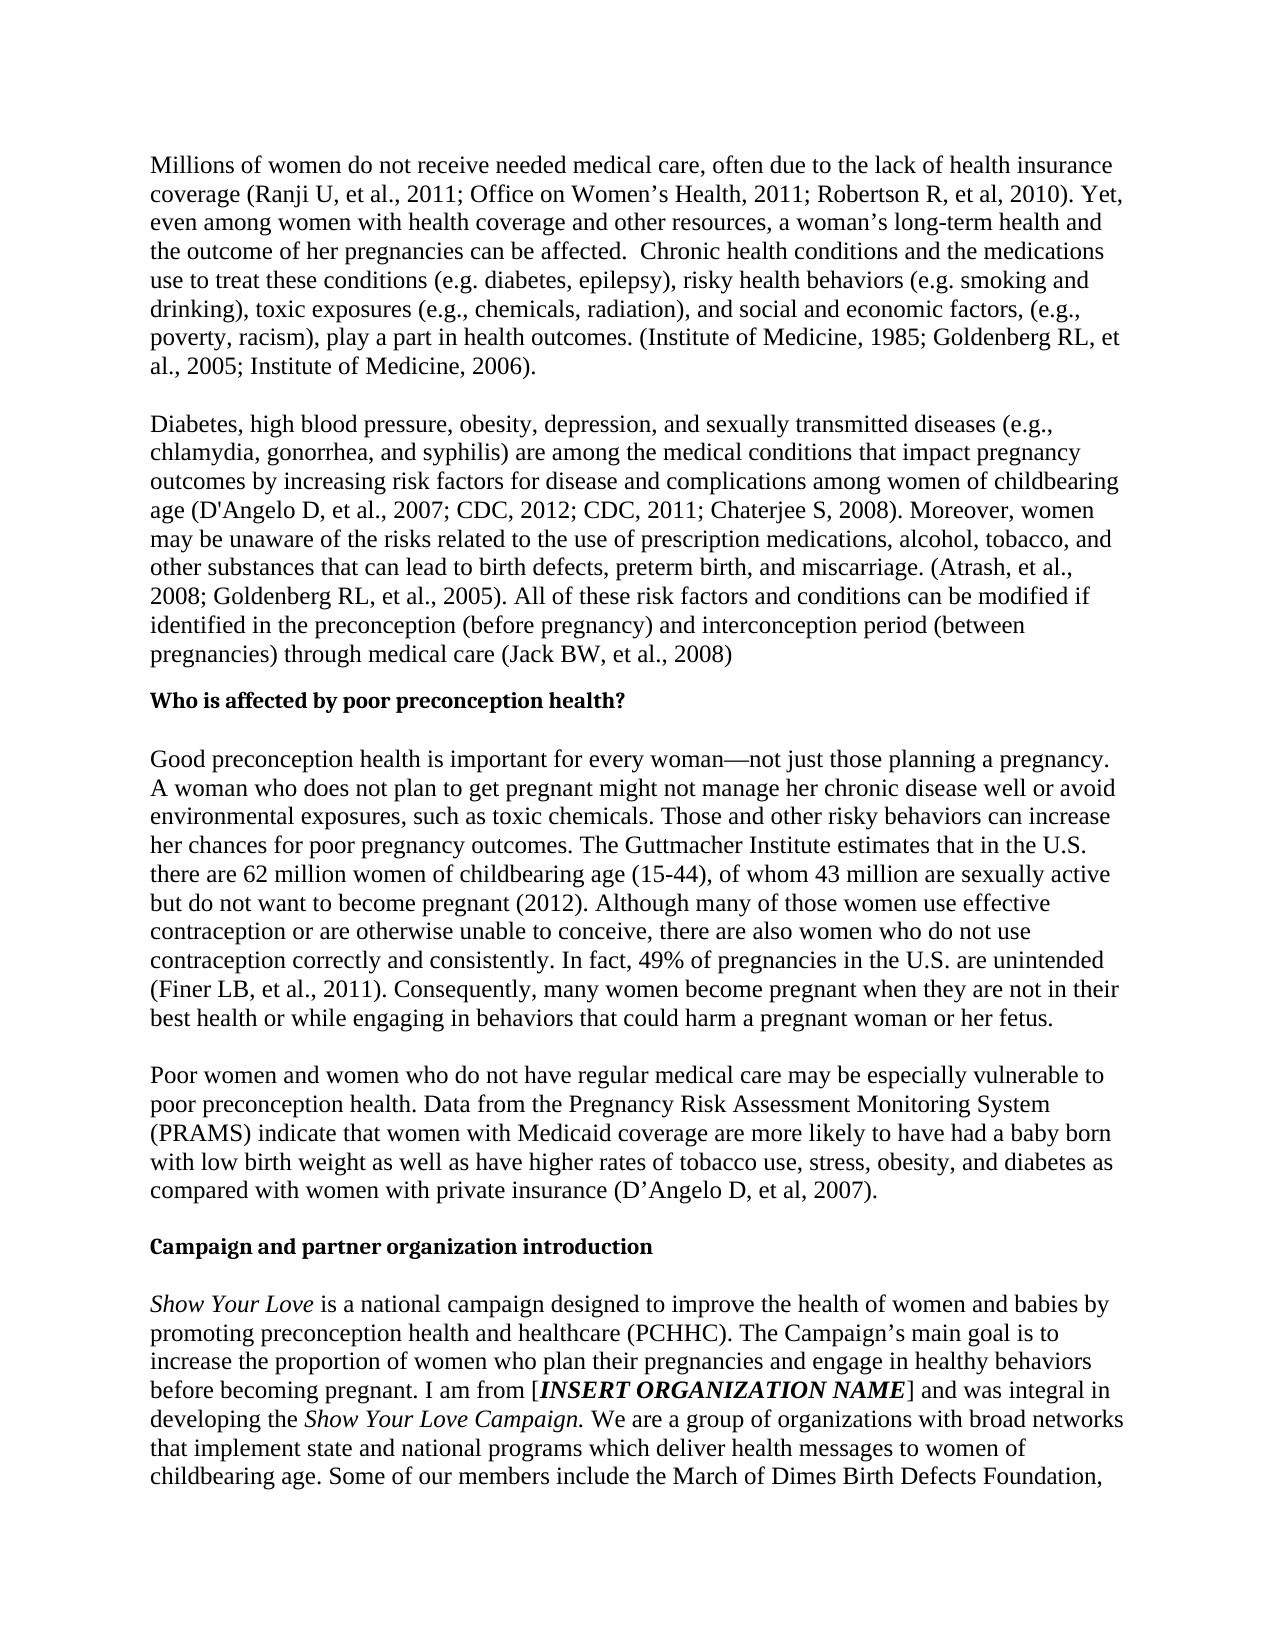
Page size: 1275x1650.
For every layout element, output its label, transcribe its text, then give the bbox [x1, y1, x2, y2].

text Poor women and women who do not have regular medical care may be especially vulnerable to poor preconception health. Data from the Pregnancy Risk Assessment Monitoring System (PRAMS) indicate that women with Medicaid coverage are more likely to have had a baby born with low birth weight as well as have higher rates of tobacco use, stress, obesity, and diabetes as compared with women with private insurance (D’Angelo D, et al, 2007). [150, 1061, 1125, 1204]
text Millions of women do not receive needed medical care, often due to the lack of health insurance coverage (Ranji U, et al., 2011; Office on Women’s Health, 2011; Robertson R, et al, 2010). Yet, even among women with health coverage and other resources, a woman’s long-term health and the outcome of her pregnancies can be affected. Chronic health conditions and the medications use to treat these conditions (e.g. diabetes, epilepsy), risky health behaviors (e.g. smoking and drinking), toxic exposures (e.g., chemicals, radiation), and social and economic factors, (e.g., poverty, racism), play a part in health outcomes. (Institute of Medicine, 1985; Goldenberg RL, et al., 2005; Institute of Medicine, 2006). [150, 150, 1125, 380]
text Diabetes, high blood pressure, obesity, depression, and sexually transmitted diseases (e.g., chlamydia, gonorrhea, and syphilis) are among the medical conditions that impact pregnancy outcomes by increasing risk factors for disease and complications among women of childbearing age (D'Angelo D, et al., 2007; CDC, 2012; CDC, 2011; Chaterjee S, 2008). Moreover, women may be unaware of the risks related to the use of prescription medications, alcohol, tobacco, and other substances that can lead to birth defects, preterm birth, and miscarriage. (Atrash, et al., 2008; Goldenberg RL, et al., 2005). All of these risk factors and conditions can be modified if identified in the preconception (before pregnancy) and interconception period (between pregnancies) through medical care (Jack BW, et al., 2008) [150, 409, 1125, 667]
text Good preconception health is important for every woman―not just those planning a pregnancy. A woman who does not plan to get pregnant might not manage her chronic disease well or avoid environmental exposures, such as toxic chemicals. Those and other risky behaviors can increase her chances for poor pregnancy outcomes. The Guttmacher Institute estimates that in the U.S. there are 62 million women of childbearing age (15-44), of whom 43 million are sexually active but do not want to become pregnant (2012). Although many of those women use effective contraception or are otherwise unable to conceive, there are also women who do not use contraception correctly and consistently. In fact, 49% of pregnancies in the U.S. are unintended (Finer LB, et al., 2011). Consequently, many women become pregnant when they are not in their best health or while engaging in behaviors that could harm a pregnant woman or her fetus. [150, 744, 1125, 1031]
subtitle Who is affected by poor preconception health? [150, 688, 1125, 715]
subtitle Campaign and partner organization introduction [150, 1233, 1125, 1260]
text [150, 1289, 1125, 1490]
